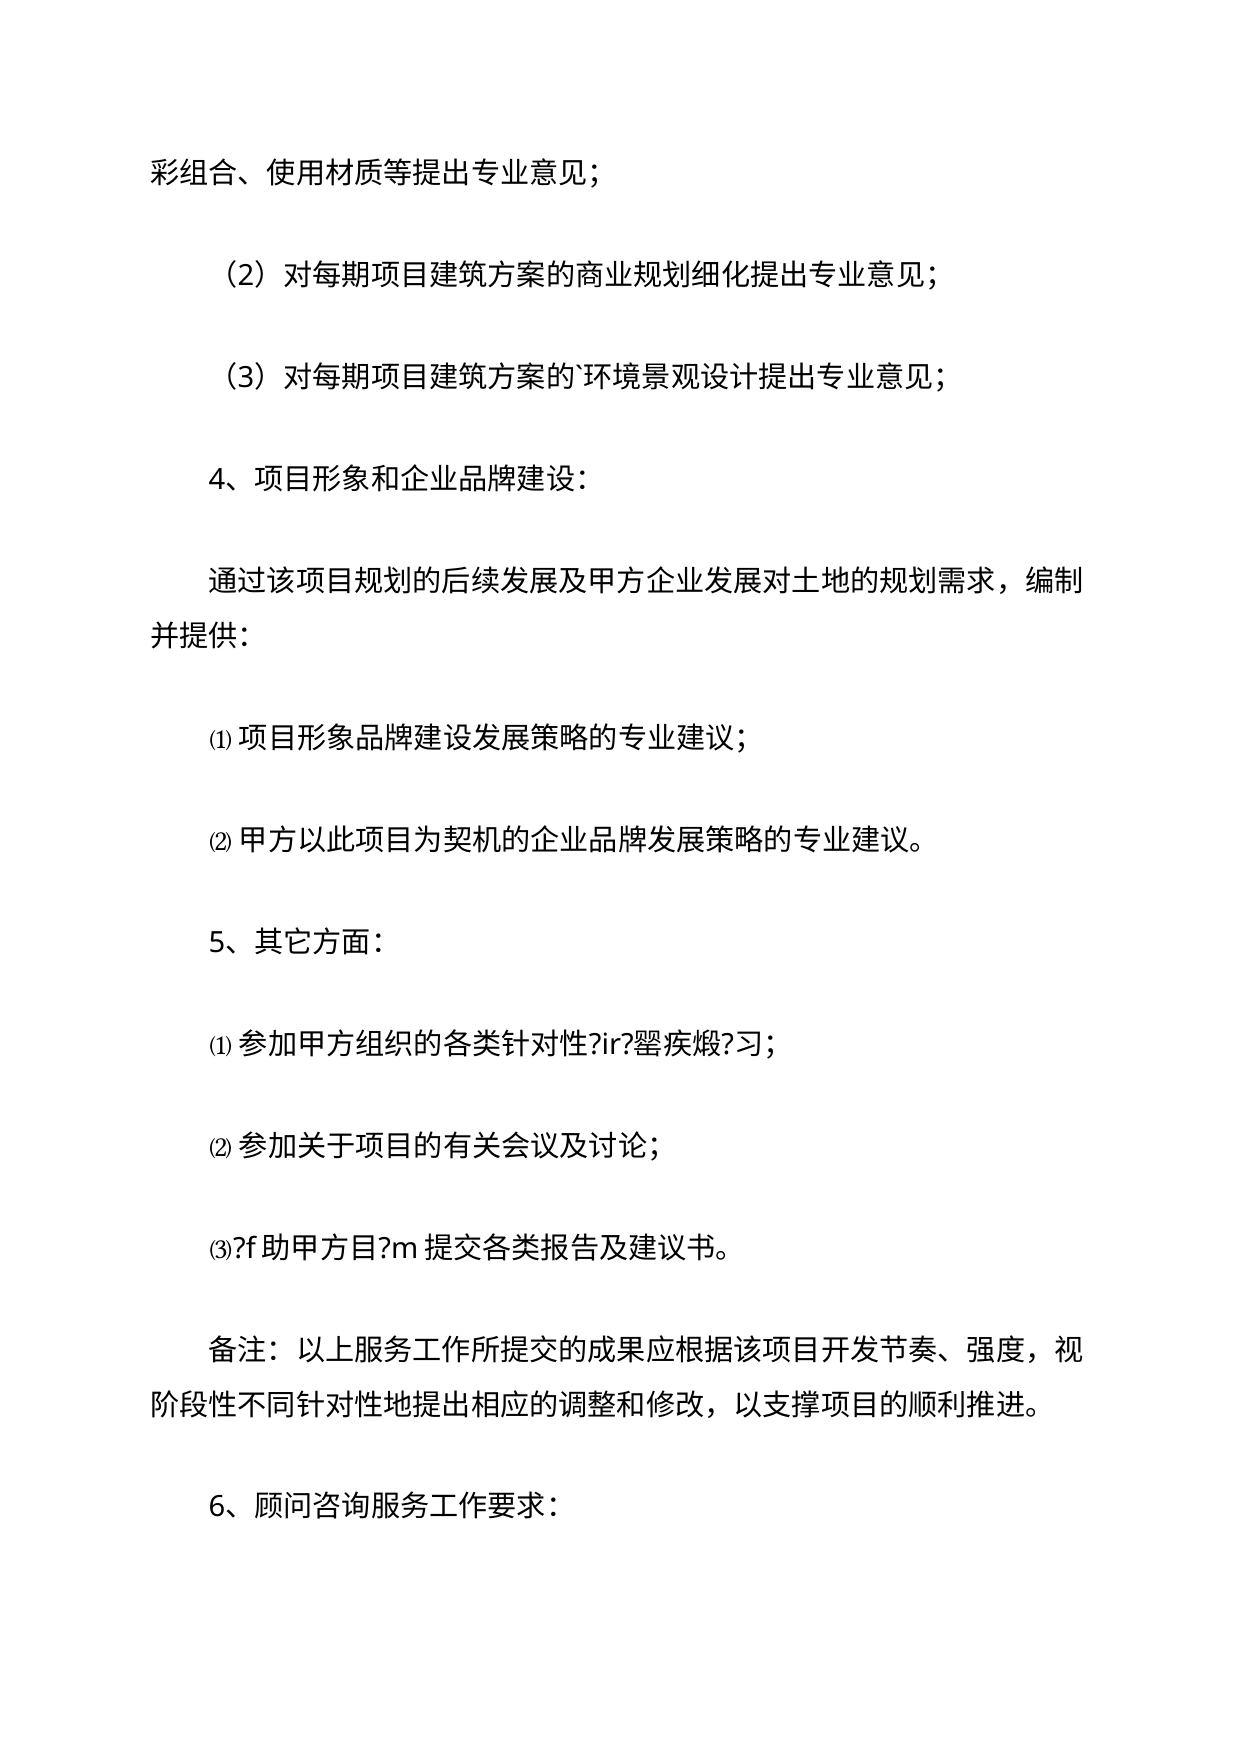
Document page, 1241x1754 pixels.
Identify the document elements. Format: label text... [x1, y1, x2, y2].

text ⑴项目形象品牌建设发展策略的专业建议； [150, 714, 1090, 757]
text 备注：以上服务工作所提交的成果应根据该项目开发节奏、强度，视阶段性不同针对性地提出相应的调整和修改，以支撑项目的顺利推进。 [150, 1326, 1090, 1423]
text ⑶?f助甲方目?m提交各类报告及建议书。 [150, 1224, 1090, 1267]
text （3）对每期项目建筑方案的`环境景观设计提出专业意见； [150, 354, 1090, 396]
text 6、顾问咨询服务工作要求： [150, 1483, 1090, 1525]
text 4、项目形象和企业品牌建设： [150, 456, 1090, 498]
text （2）对每期项目建筑方案的商业规划细化提出专业意见； [150, 252, 1090, 294]
text 5、其它方面： [150, 918, 1090, 961]
text ⑵甲方以此项目为契机的企业品牌发展策略的专业建议。 [150, 816, 1090, 859]
text ⑵参加关于项目的有关会议及讨论； [150, 1122, 1090, 1165]
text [150, 150, 1090, 192]
text 通过该项目规划的后续发展及甲方企业发展对土地的规划需求，编制并提供： [150, 558, 1090, 655]
text ⑴参加甲方组织的各类针对性?ir?罂疾煅?习； [150, 1020, 1090, 1063]
